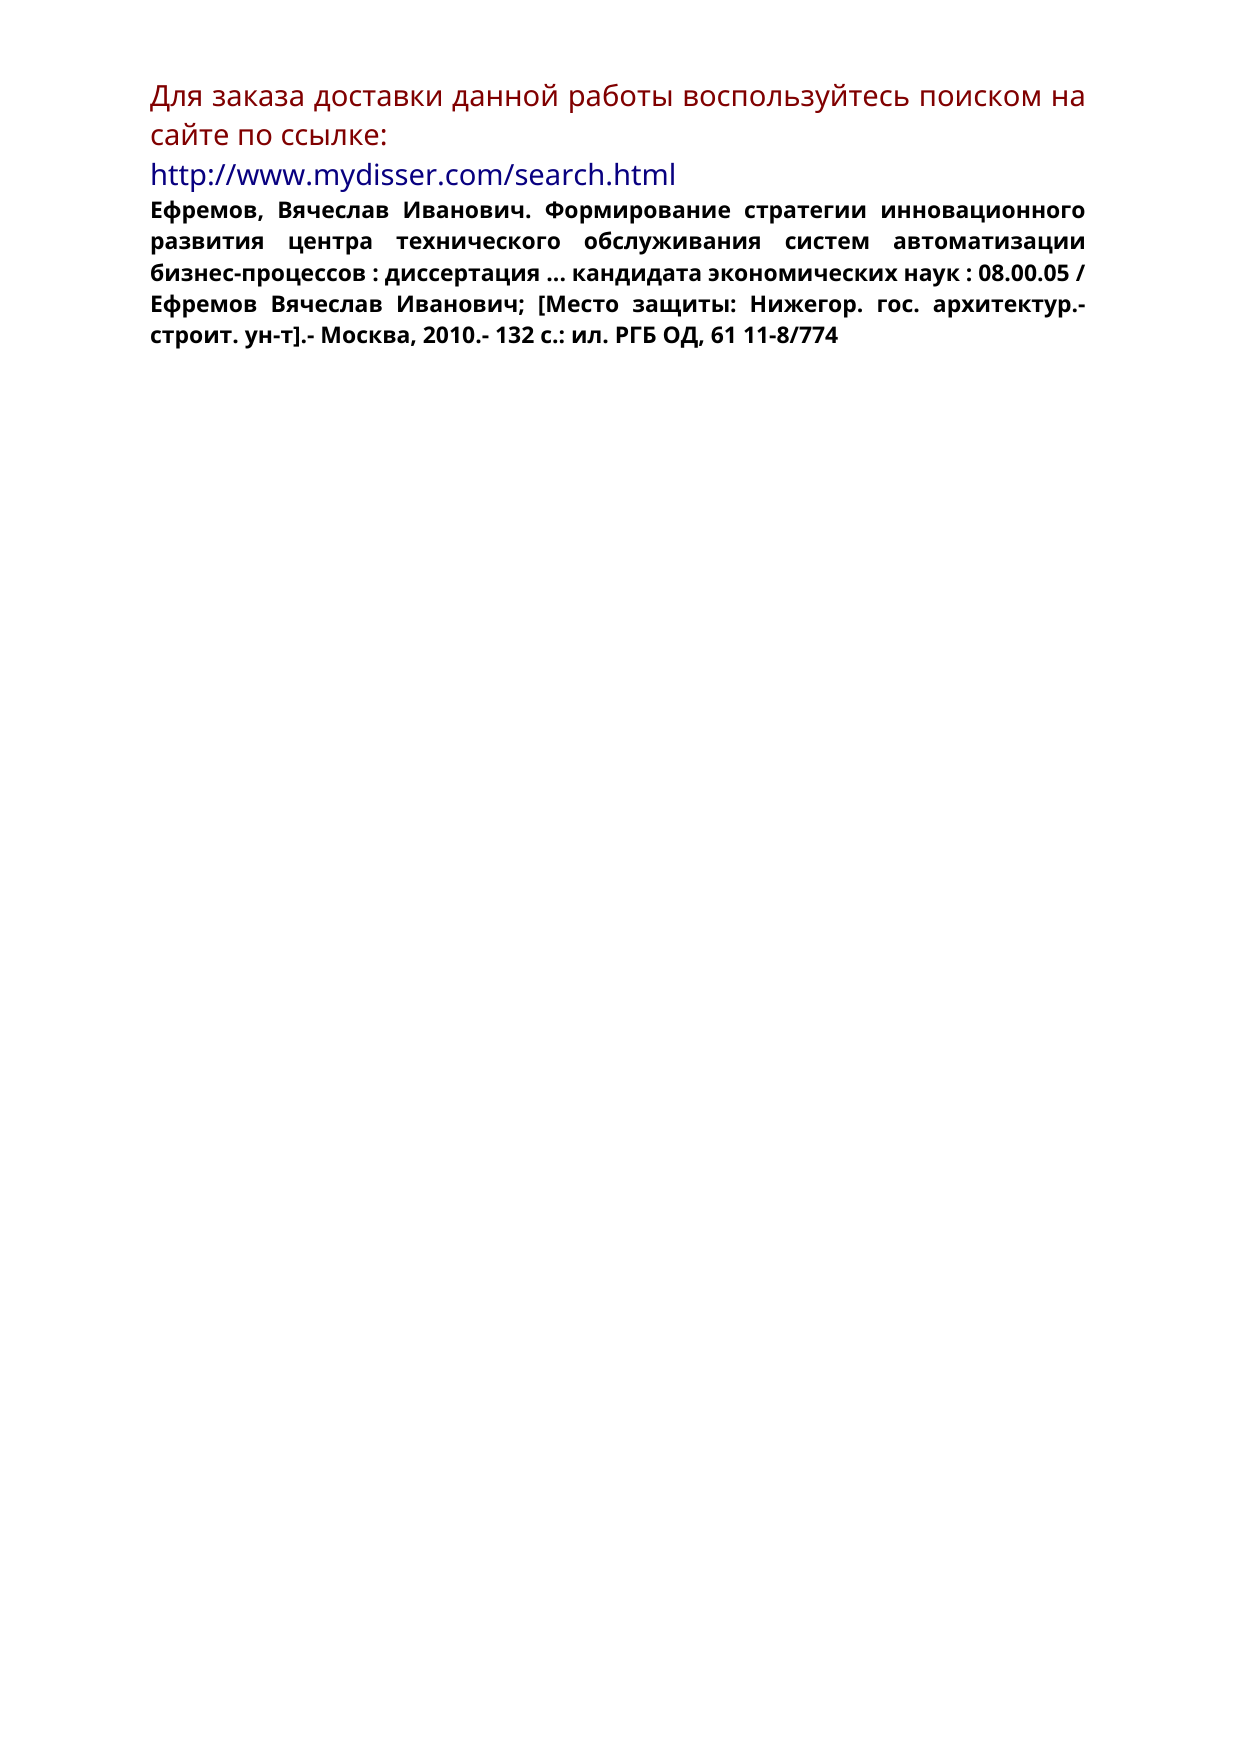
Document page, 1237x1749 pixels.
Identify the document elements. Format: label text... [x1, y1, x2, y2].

text Ефремов, Вячеслав Иванович. Формирование стратегии инновационного развития центра технического обслуживания систем автоматизации бизнес-процессов : диссертация ... кандидата экономических наук : 08.00.05 / Ефремов Вячеслав Иванович; [Место защиты: Нижегор. гос. архитектур.-строит. ун-т].- Москва, 2010.- 132 с.: ил. РГБ ОД, 61 11-8/774 [150, 194, 1086, 350]
